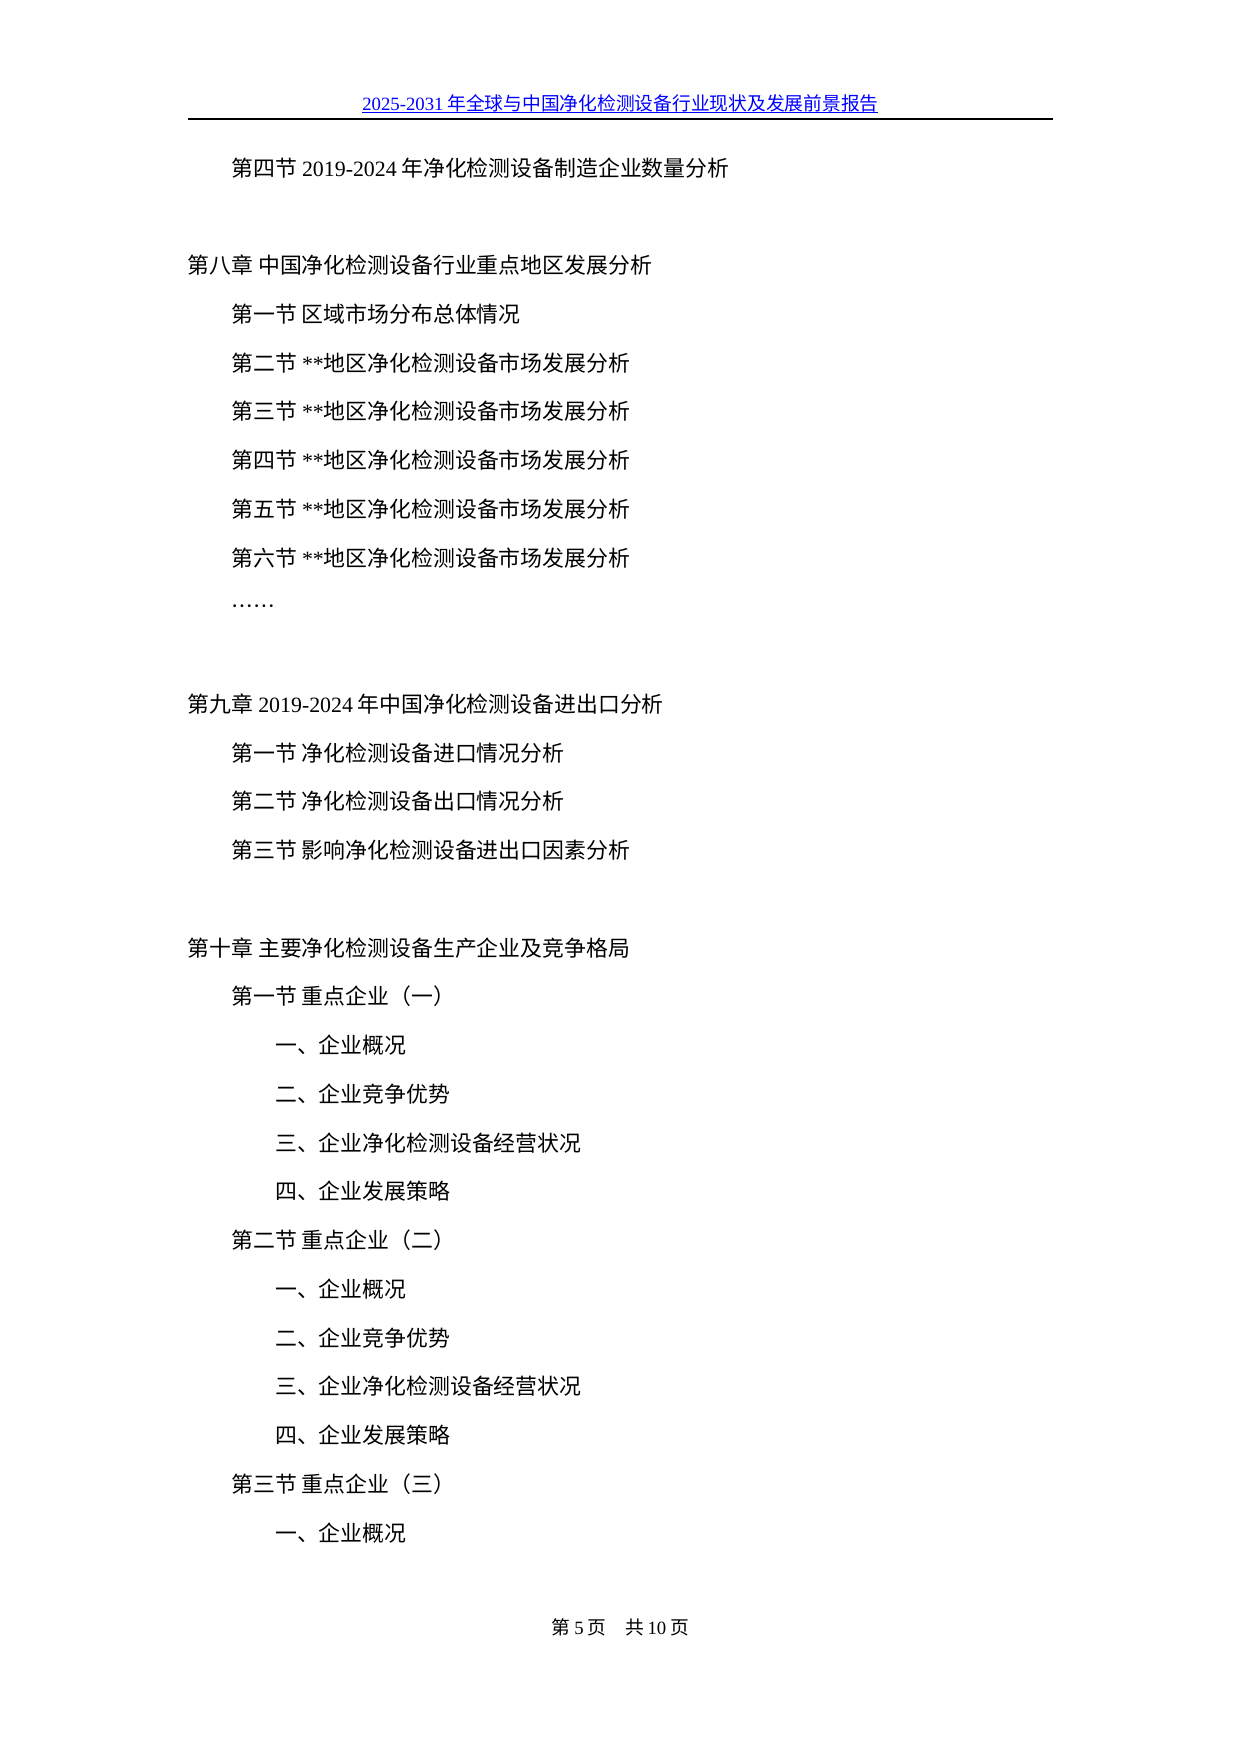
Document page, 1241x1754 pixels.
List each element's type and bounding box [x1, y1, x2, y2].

text [187, 150, 1053, 1548]
